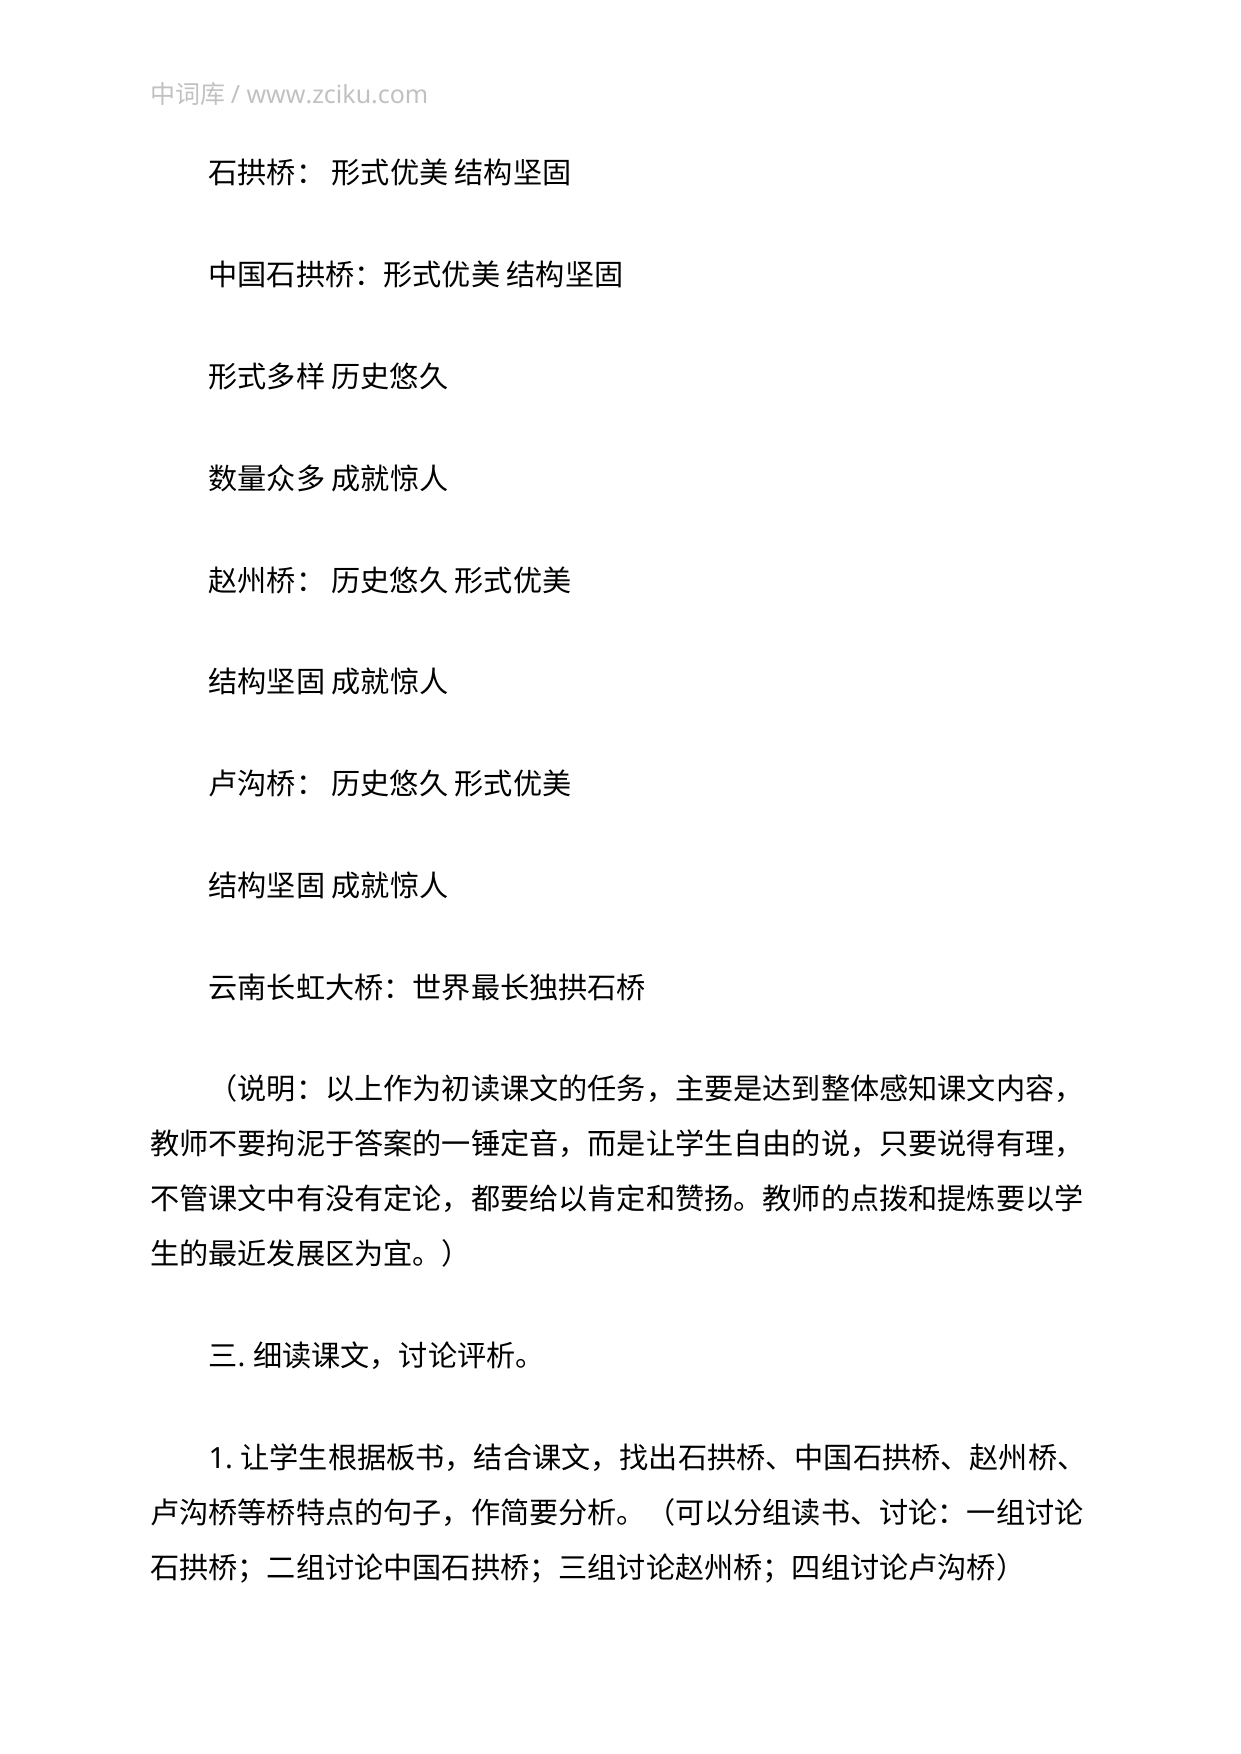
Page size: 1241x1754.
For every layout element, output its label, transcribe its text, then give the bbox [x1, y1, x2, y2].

text （说明：以上作为初读课文的任务，主要是达到整体感知课文内容，教师不要拘泥于答案的一锤定音，而是让学生自由的说，只要说得有理，不管课文中有没有定论，都要给以肯定和赞扬。教师的点拨和提炼要以学生的最近发展区为宜。） [150, 1066, 1090, 1273]
text 数量众多 成就惊人 [150, 455, 1090, 498]
text 中国石拱桥：形式优美 结构坚固 [150, 252, 1090, 294]
text 云南长虹大桥：世界最长独拱石桥 [150, 964, 1090, 1006]
text 卢沟桥： 历史悠久 形式优美 [150, 761, 1090, 803]
text 结构坚固 成就惊人 [150, 862, 1090, 905]
text 1. 让学生根据板书，结合课文，找出石拱桥、中国石拱桥、赵州桥、卢沟桥等桥特点的句子，作简要分析。（可以分组读书、讨论：一组讨论石拱桥；二组讨论中国石拱桥；三组讨论赵州桥；四组讨论卢沟桥） [150, 1434, 1090, 1587]
text 赵州桥： 历史悠久 形式优美 [150, 557, 1090, 599]
text 三. 细读课文，讨论评析。 [150, 1332, 1090, 1375]
text 形式多样 历史悠久 [150, 353, 1090, 396]
text 石拱桥： 形式优美 结构坚固 [150, 150, 1090, 192]
text 结构坚固 成就惊人 [150, 659, 1090, 701]
